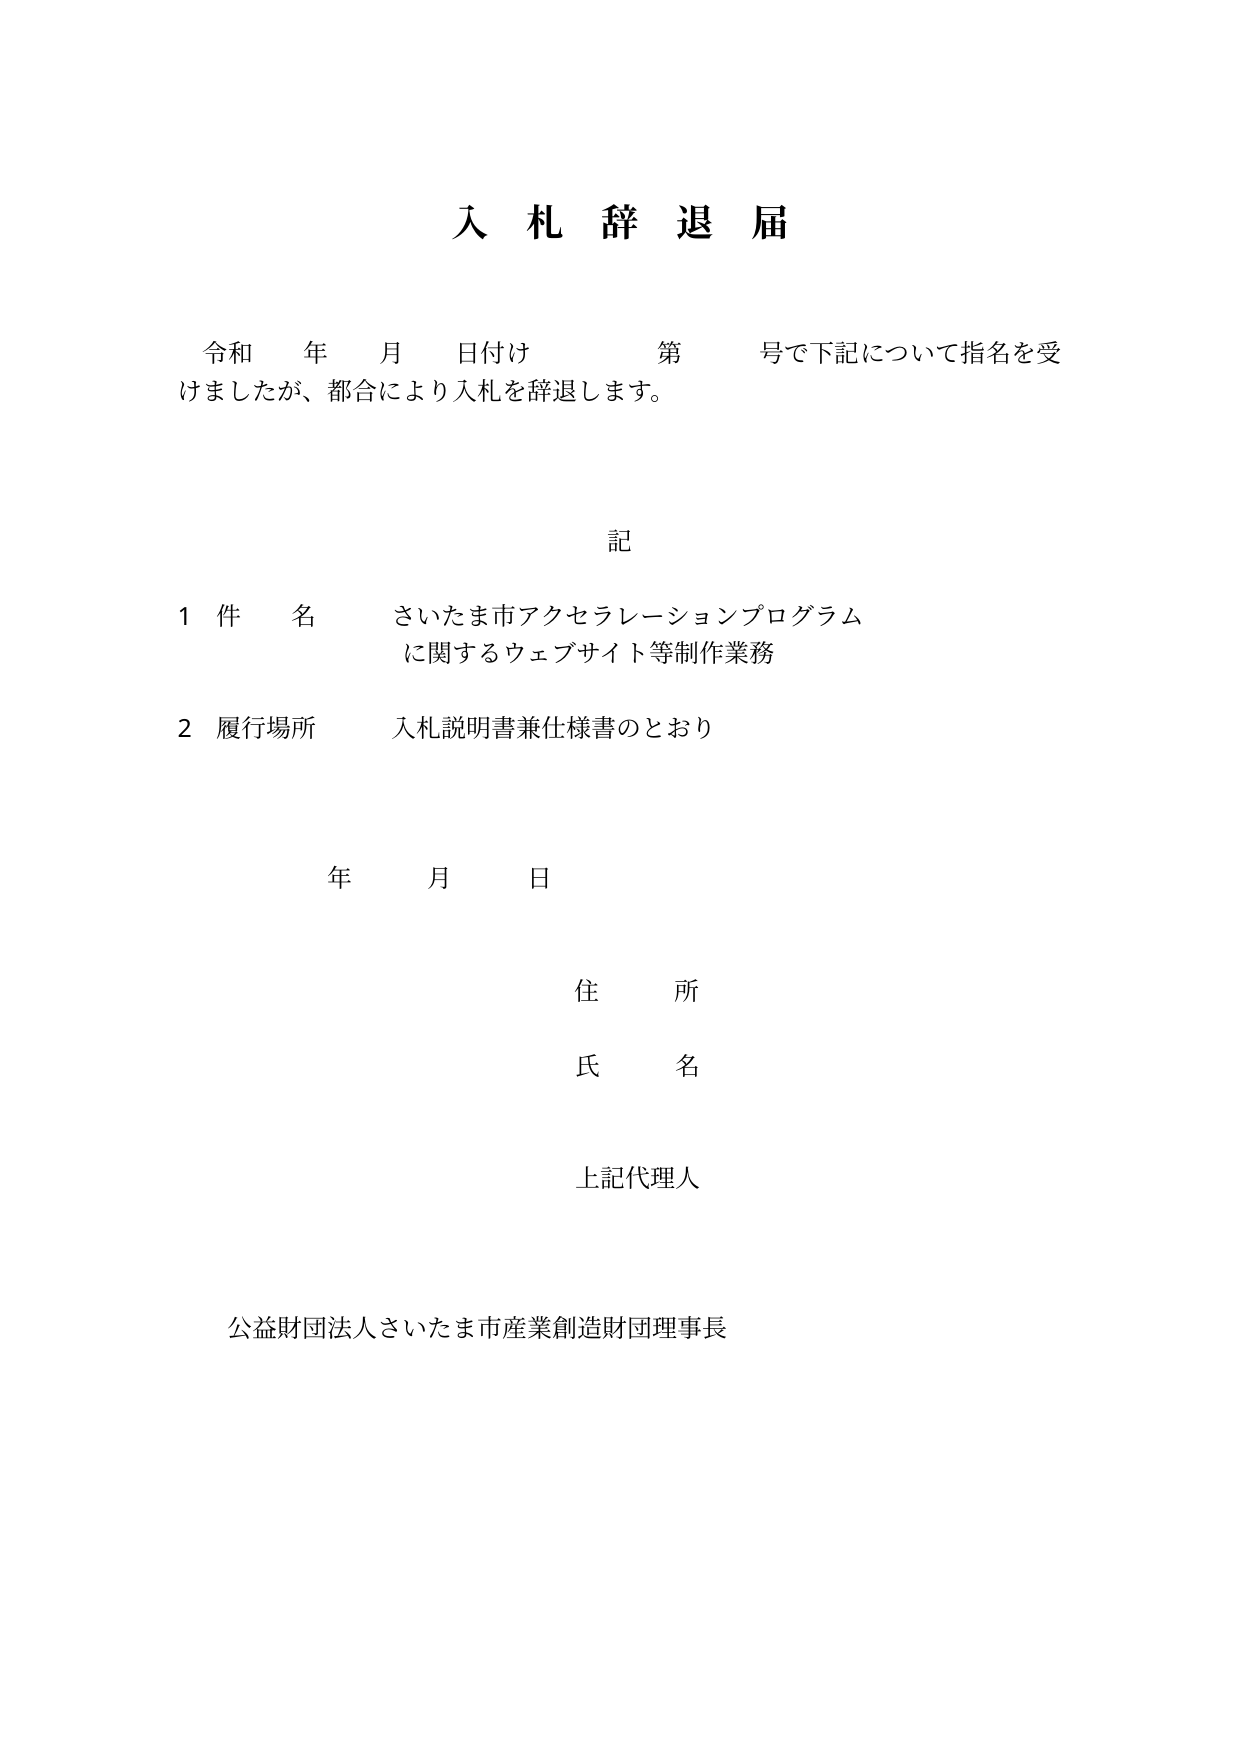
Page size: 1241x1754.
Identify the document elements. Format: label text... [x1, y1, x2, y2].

text 記 [177, 521, 1063, 558]
text 氏 名 [177, 1046, 1063, 1083]
text 入 札 辞 退 届 [177, 183, 1063, 258]
text 上記代理人 [177, 1158, 1063, 1196]
text 1 件 名 さいたま市アクセラレーションプログラム に関するウェブサイト等制作業務 [177, 596, 1063, 671]
text 住 所 [177, 971, 1063, 1008]
text 公益財団法人さいたま市産業創造財団理事長 [177, 1308, 1063, 1346]
text 令和 年 月 日付け 第 号で下記について指名を受けましたが、都合により入札を辞退します。 [177, 333, 1063, 408]
text 年 月 日 [177, 858, 1063, 896]
text 2 履行場所 入札説明書兼仕様書のとおり [177, 708, 1063, 746]
